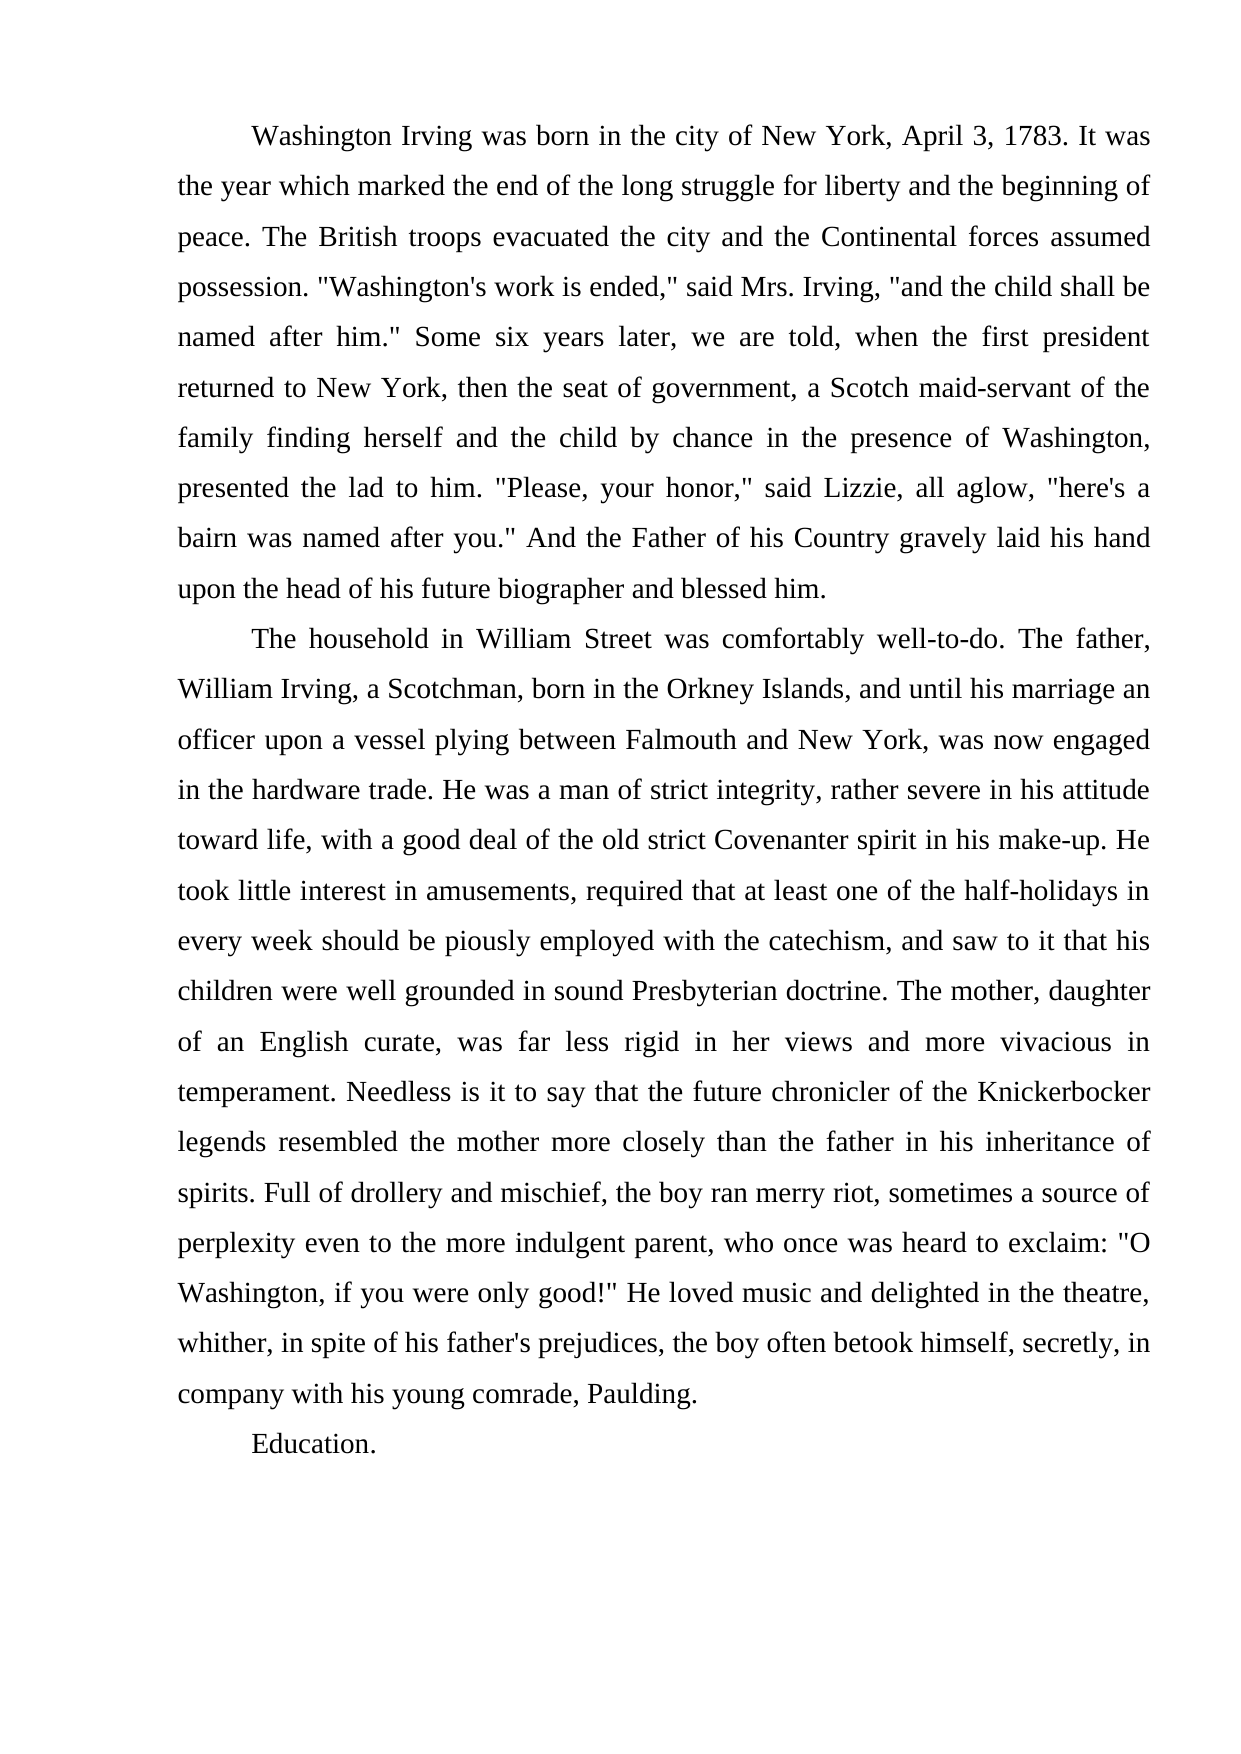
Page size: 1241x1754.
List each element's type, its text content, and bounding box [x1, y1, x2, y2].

text Washington Irving was born in the city of New York, April 3, 1783. It was the year which marked the end of the long struggle for liberty and the beginning of peace. The British troops evacuated the city and the Continental forces assumed possession. "Washington's work is ended," said Mrs. Irving, "and the child shall be named after him." Some six years later, we are told, when the first president returned to New York, then the seat of government, a Scotch maid-servant of the family finding herself and the child by chance in the presence of Washington, presented the lad to him. "Please, your honor," said Lizzie, all aglow, "here's a bairn was named after you." And the Father of his Country gravely laid his hand upon the head of his future biographer and blessed him. [177, 118, 1152, 604]
text The household in William Street was comfortably well-to-do. The father, William Irving, a Scotchman, born in the Orkney Islands, and until his marriage an officer upon a vessel plying between Falmouth and New York, was now engaged in the hardware trade. He was a man of strict integrity, rather severe in his attitude toward life, with a good deal of the old strict Covenanter spirit in his make-up. He took little interest in amusements, required that at least one of the half-holidays in every week should be piously employed with the catechism, and saw to it that his children were well grounded in sound Presbyterian doctrine. The mother, daughter of an English curate, was far less rigid in her views and more vivacious in temperament. Needless is it to say that the future chronicler of the Knickerbocker legends resembled the mother more closely than the father in his inheritance of spirits. Full of drollery and mischief, the boy ran merry riot, sometimes a source of perplexity even to the more indulgent parent, who once was heard to exclaim: "O Washington, if you were only good!" He loved music and delighted in the theatre, whither, in spite of his father's prejudices, the boy often betook himself, secretly, in company with his young comrade, Paulding. [177, 621, 1152, 1409]
subtitle Education. [177, 1426, 1152, 1460]
